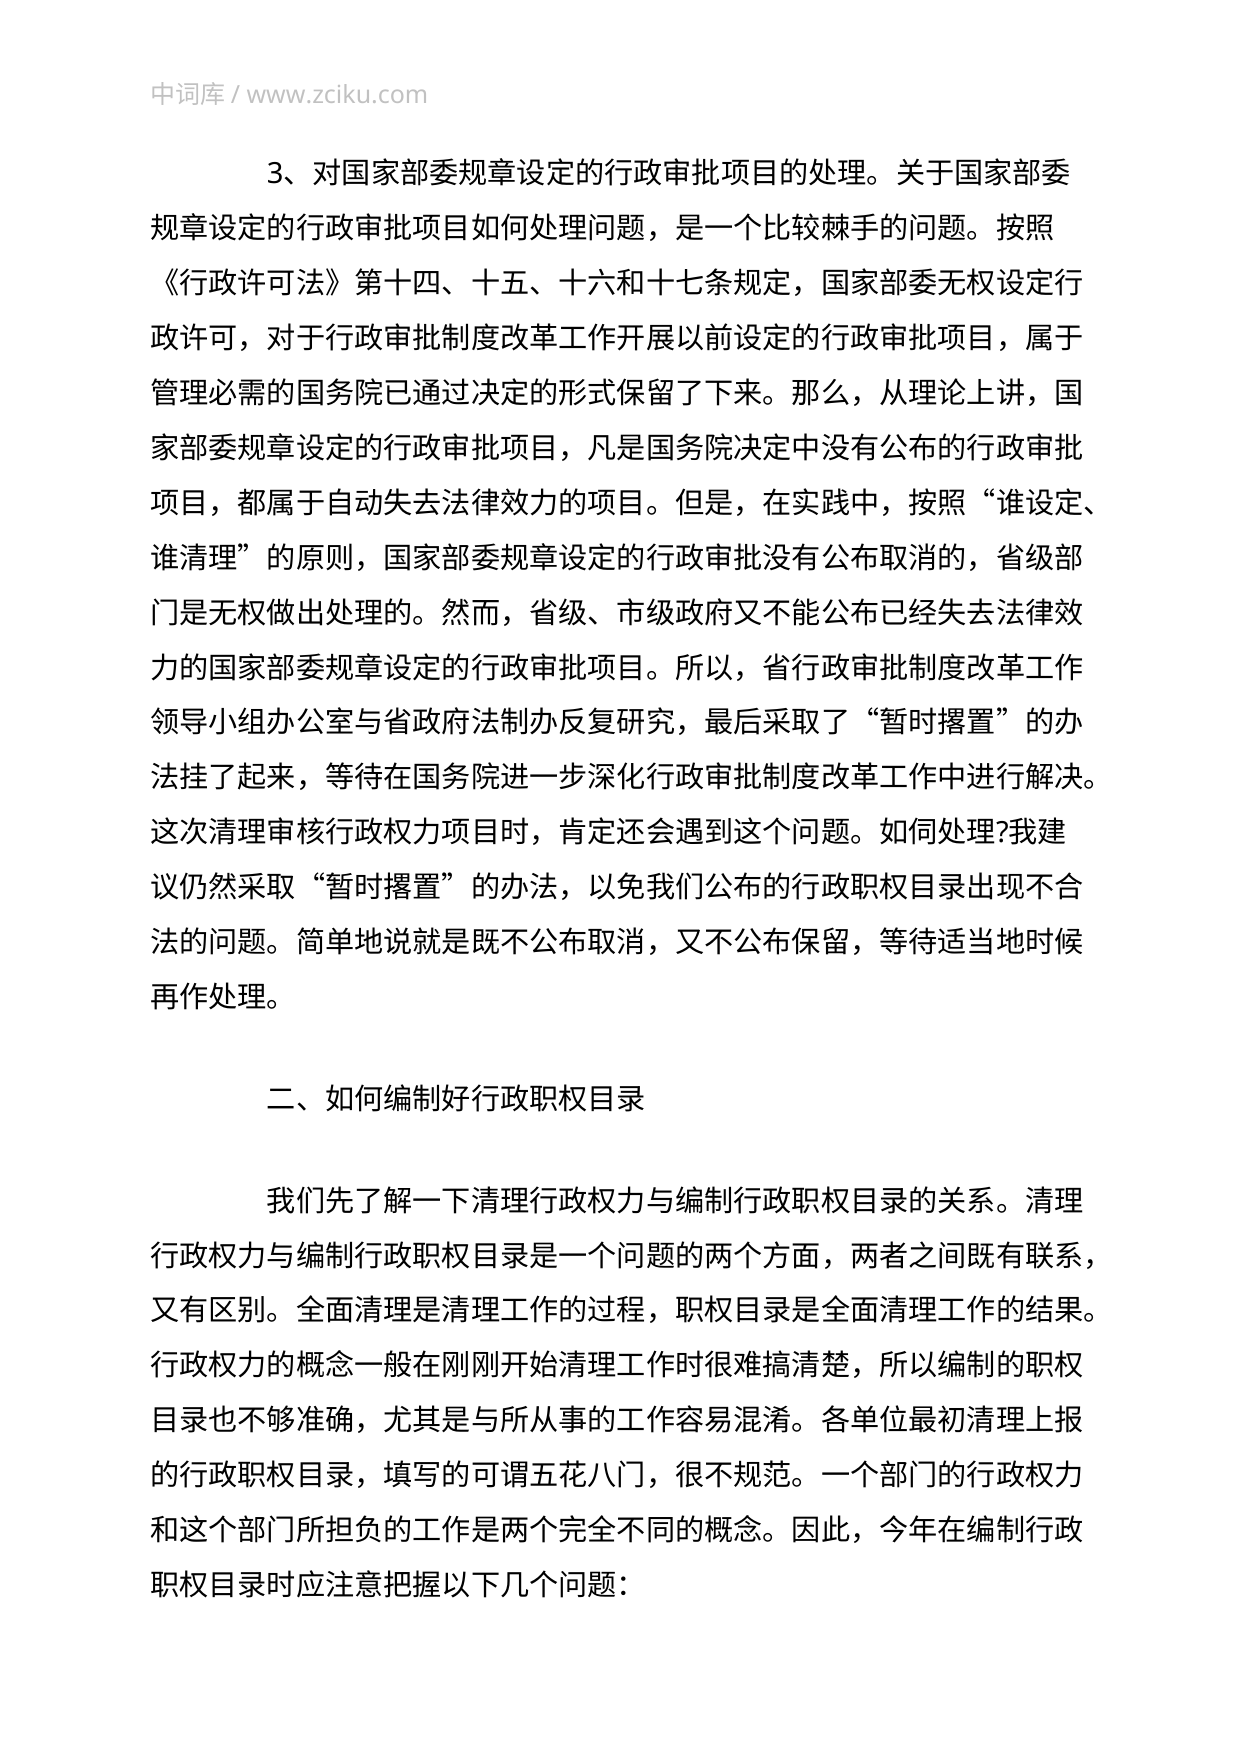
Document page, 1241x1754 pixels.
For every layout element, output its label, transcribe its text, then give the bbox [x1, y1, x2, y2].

text 我们先了解一下清理行政权力与编制行政职权目录的关系。清理行政权力与编制行政职权目录是一个问题的两个方面，两者之间既有联系，又有区别。全面清理是清理工作的过程，职权目录是全面清理工作的结果。行政权力的概念一般在刚刚开始清理工作时很难搞清楚，所以编制的职权目录也不够准确，尤其是与所从事的工作容易混淆。各单位最初清理上报的行政职权目录，填写的可谓五花八门，很不规范。一个部门的行政权力和这个部门所担负的工作是两个完全不同的概念。因此，今年在编制行政职权目录时应注意把握以下几个问题： [150, 1177, 1090, 1604]
text 3、对国家部委规章设定的行政审批项目的处理。关于国家部委规章设定的行政审批项目如何处理问题，是一个比较棘手的问题。按照《行政许可法》第十四、十五、十六和十七条规定，国家部委无权设定行政许可，对于行政审批制度改革工作开展以前设定的行政审批项目，属于管理必需的国务院已通过决定的形式保留了下来。那么，从理论上讲，国家部委规章设定的行政审批项目，凡是国务院决定中没有公布的行政审批项目，都属于自动失去法律效力的项目。但是，在实践中，按照“谁设定、谁清理”的原则，国家部委规章设定的行政审批没有公布取消的，省级部门是无权做出处理的。然而，省级、市级政府又不能公布已经失去法律效力的国家部委规章设定的行政审批项目。所以，省行政审批制度改革工作领导小组办公室与省政府法制办反复研究，最后采取了“暂时撂置”的办法挂了起来，等待在国务院进一步深化行政审批制度改革工作中进行解决。这次清理审核行政权力项目时，肯定还会遇到这个问题。如伺处理?我建议仍然采取“暂时撂置”的办法，以免我们公布的行政职权目录出现不合法的问题。简单地说就是既不公布取消，又不公布保留，等待适当地时候再作处理。 [150, 150, 1090, 1016]
text 二、如何编制好行政职权目录 [150, 1075, 1090, 1118]
